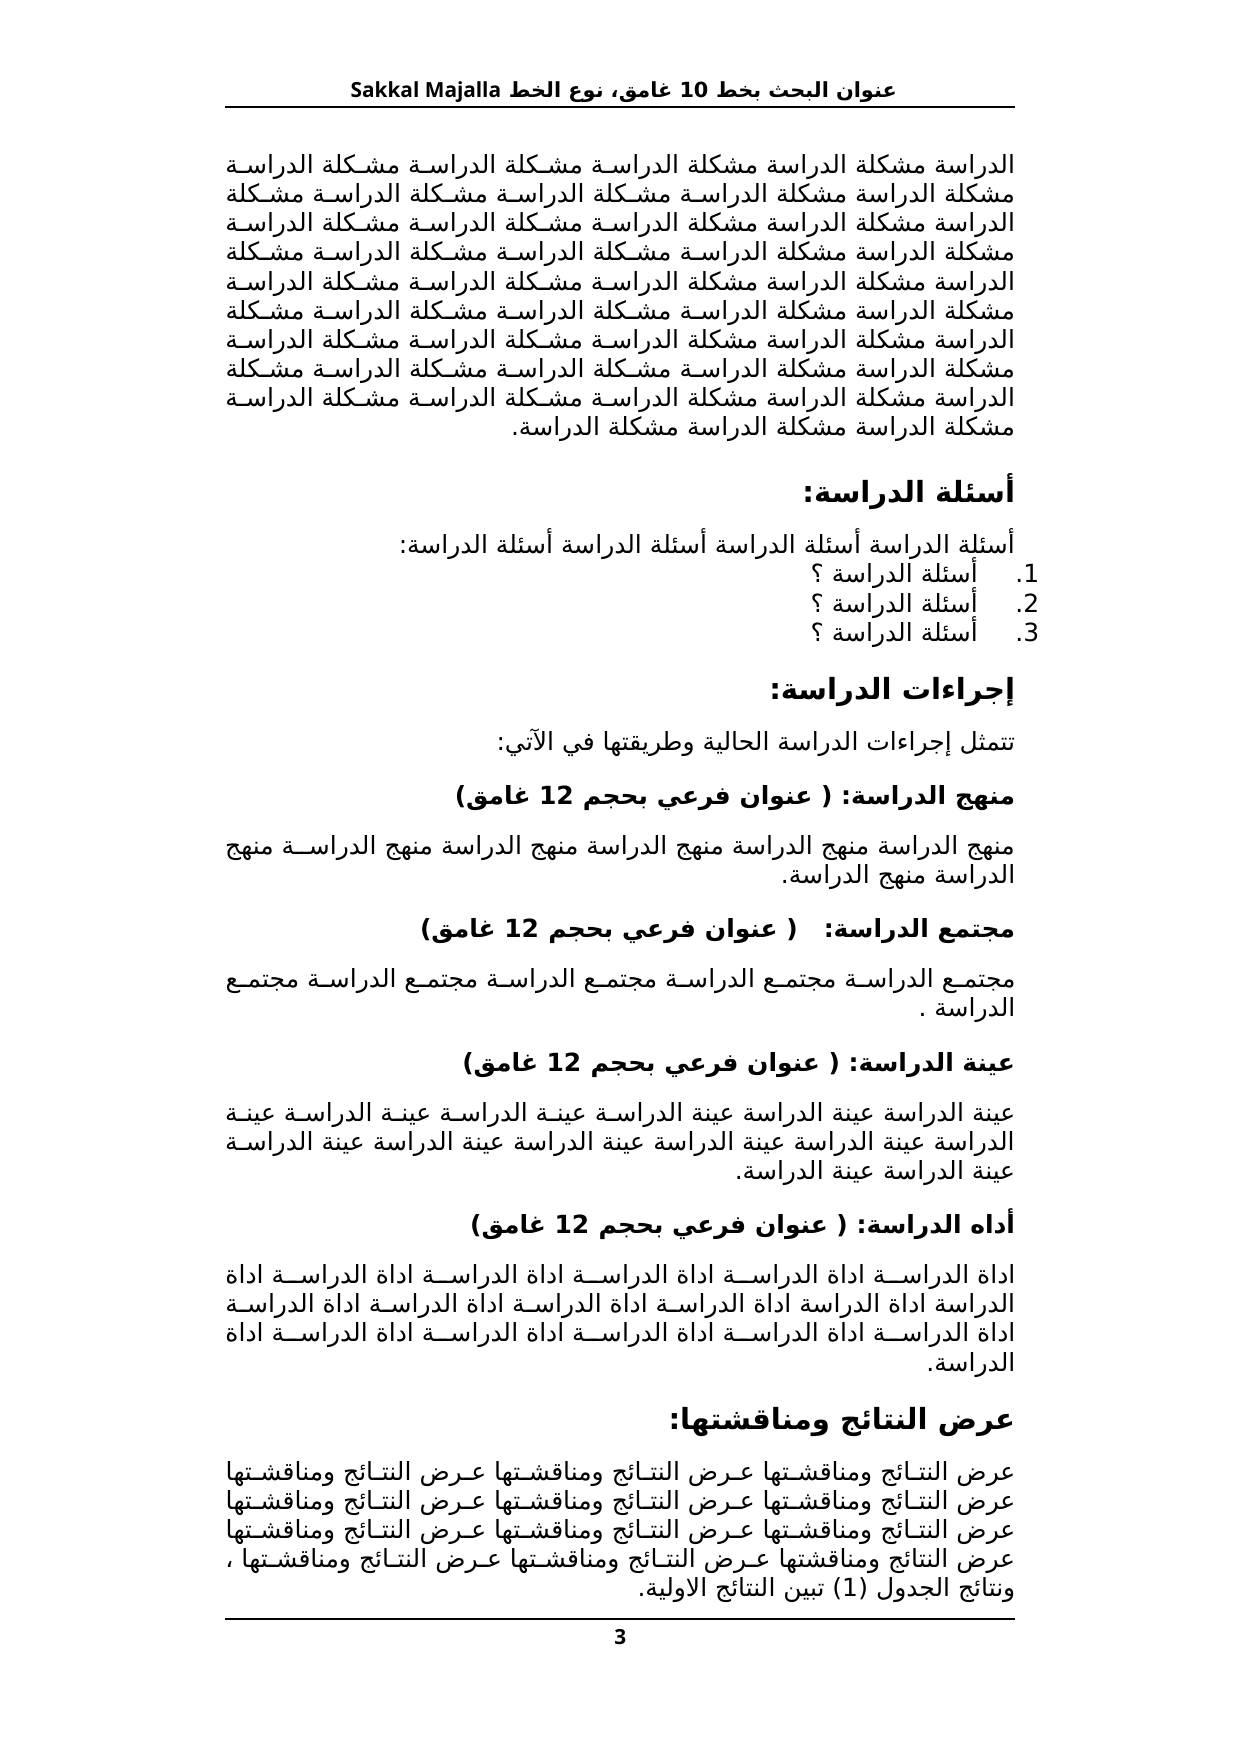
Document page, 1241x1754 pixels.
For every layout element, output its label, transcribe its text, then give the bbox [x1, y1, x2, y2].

text منهج الدراسة: ( عنوان فرعي بحجم 12 غامق) [225, 781, 1015, 810]
text منهج الدراسة منهج الدراسة منهج الدراسة منهج الدراسة منهج الدراسة منهج الدراسة منهج الدراسة. [225, 831, 1015, 889]
text عرض النتائج ومناقشتها: [225, 1402, 1015, 1436]
text مجتمع الدراسة مجتمع الدراسة مجتمع الدراسة مجتمع الدراسة مجتمع الدراسة . [225, 964, 1015, 1023]
text مجتمع الدراسة: ( عنوان فرعي بحجم 12 غامق) [225, 914, 1015, 944]
list أسئلة الدراسة ؟ [225, 589, 1015, 618]
text أداه الدراسة: ( عنوان فرعي بحجم 12 غامق) [225, 1210, 1015, 1239]
list أسئلة الدراسة ؟ [225, 560, 1015, 589]
text أسئلة الدراسة: [225, 476, 1015, 510]
text عينة الدراسة: ( عنوان فرعي بحجم 12 غامق) [225, 1048, 1015, 1077]
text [225, 150, 1015, 442]
text عرض النتائج ومناقشتها عرض النتائج ومناقشتها عرض النتائج ومناقشتها عرض النتائج ومناقشتها عرض النتائج ومناقشتها عرض النتائج ومناقشتها عرض النتائج ومناقشتها عرض النتائج ومناقشتها عرض النتائج ومناقشتها عرض النتائج ومناقشتها عرض النتائج ومناقشتها عرض النتائج ومناقشتها ، ونتائج الجدول (1) تبين النتائج الاولية. [225, 1457, 1015, 1603]
text أسئلة الدراسة أسئلة الدراسة أسئلة الدراسة أسئلة الدراسة: [225, 531, 1015, 560]
text تتمثل إجراءات الدراسة الحالية وطريقتها في الآتي: [225, 727, 1015, 756]
list أسئلة الدراسة ؟ [225, 618, 1015, 647]
text عينة الدراسة عينة الدراسة عينة الدراسة عينة الدراسة عينة الدراسة عينة الدراسة عينة الدراسة عينة الدراسة عينة الدراسة عينة الدراسة عينة الدراسة عينة الدراسة عينة الدراسة. [225, 1098, 1015, 1185]
text اداة الدراسة اداة الدراسة اداة الدراسة اداة الدراسة اداة الدراسة اداة الدراسة اداة الدراسة اداة الدراسة اداة الدراسة اداة الدراسة اداة الدراسة اداة الدراسة اداة الدراسة اداة الدراسة اداة الدراسة اداة الدراسة اداة الدراسة. [225, 1260, 1015, 1377]
text إجراءات الدراسة: [225, 672, 1015, 706]
